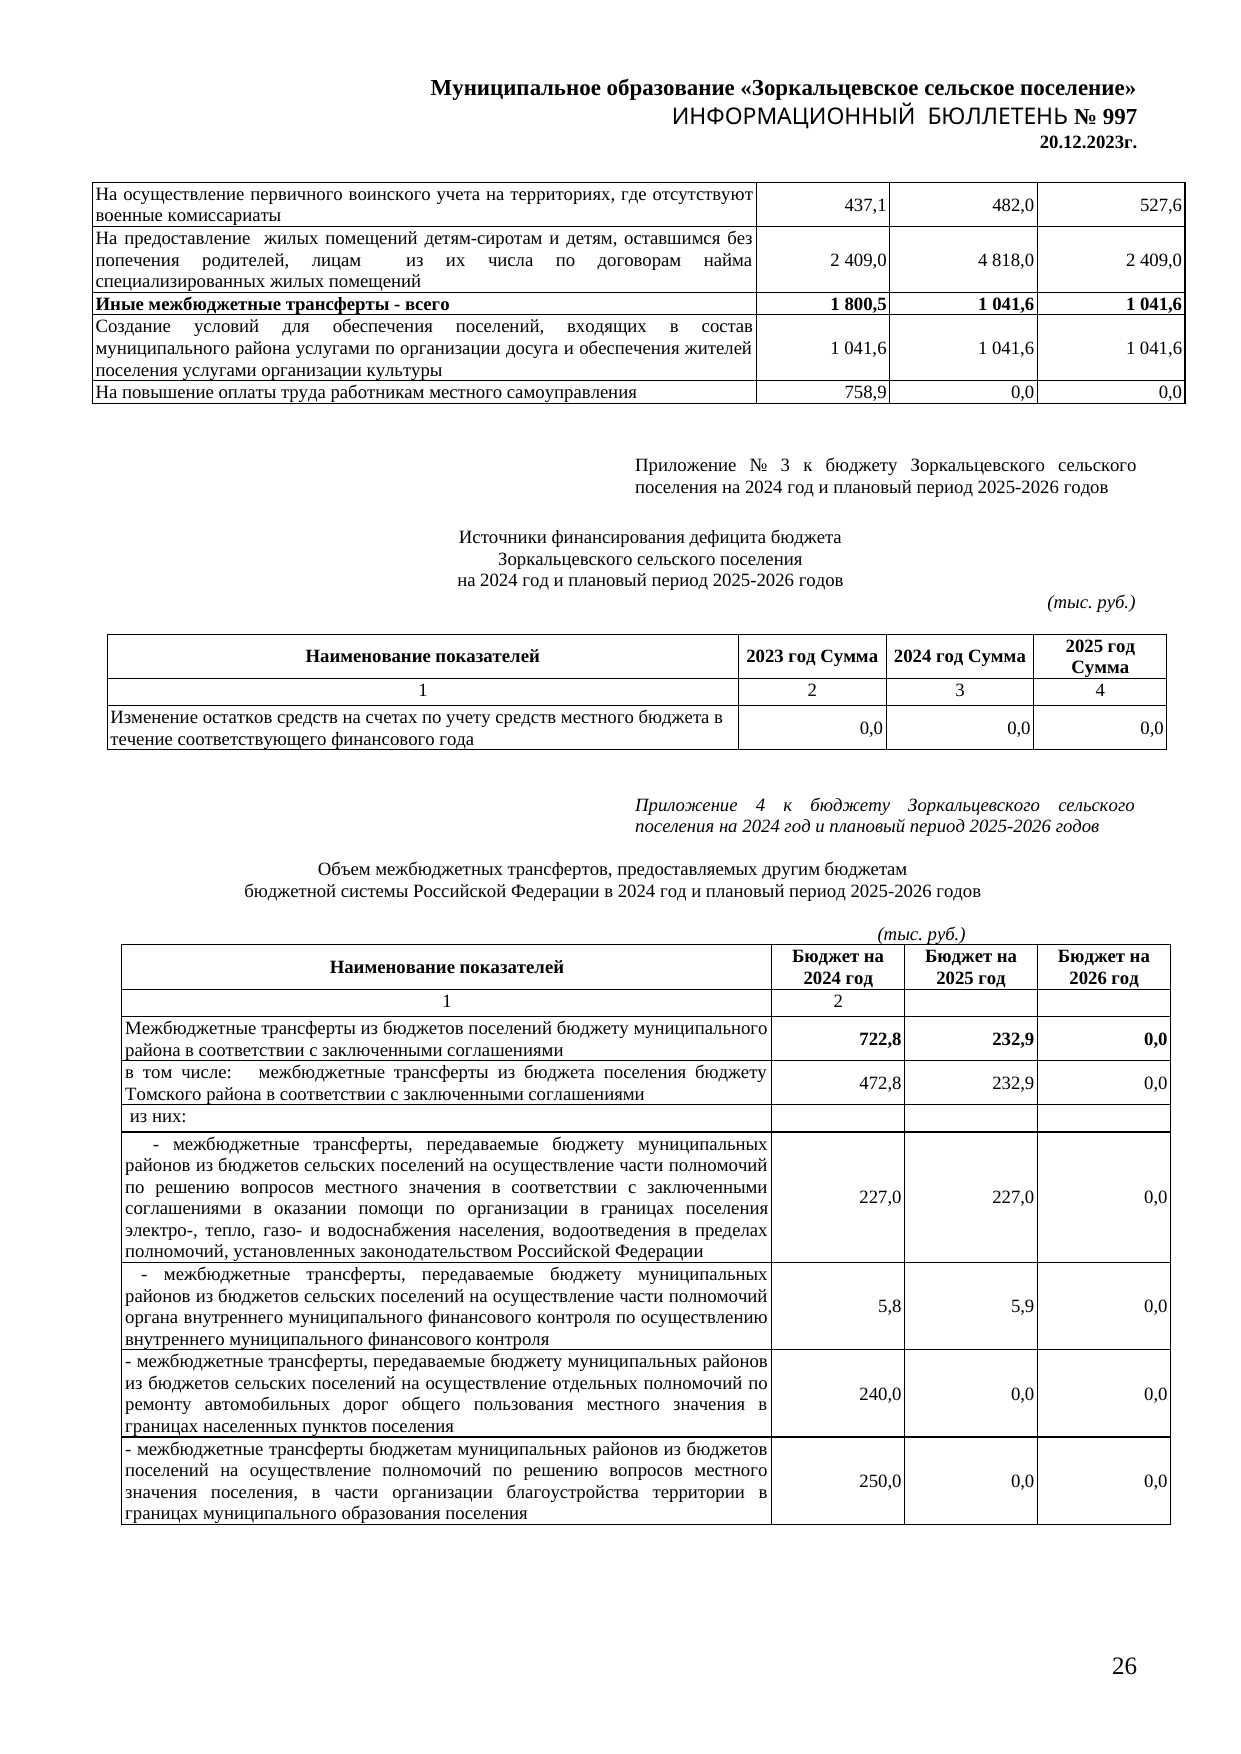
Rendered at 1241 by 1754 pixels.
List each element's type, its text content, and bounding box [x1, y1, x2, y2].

table_cell 2 [772, 990, 904, 1016]
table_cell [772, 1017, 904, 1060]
table_cell 3 [887, 679, 1033, 705]
table_header 2024 год Сумма [887, 635, 1033, 678]
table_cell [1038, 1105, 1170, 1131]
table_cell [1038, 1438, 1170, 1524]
table_cell 758,9 [757, 381, 889, 403]
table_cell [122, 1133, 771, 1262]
subtitle Объем межбюджетных трансфертов, предоставляемых другим бюджетам [89, 858, 1137, 880]
table_cell 1 800,5 [757, 293, 889, 314]
table_cell 4 818,0 [890, 227, 1037, 292]
table_cell На предоставление жилых помещений детям-сиротам и детям, оставшимся без попечения родителей, лицам из их числа по договорам найма специализированных жилых помещений [93, 227, 756, 292]
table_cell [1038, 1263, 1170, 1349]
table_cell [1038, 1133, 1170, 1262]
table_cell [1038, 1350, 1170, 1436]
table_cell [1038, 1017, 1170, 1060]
subtitle бюджетной системы Российской Федерации в 2024 год и плановый период 2025-2026 годов [89, 880, 1137, 901]
table_header Наименование показателей [108, 635, 738, 678]
text на 2024 год и плановый период 2025-2026 годов [89, 569, 1137, 591]
table_cell 1 [122, 990, 771, 1016]
table_header Бюджет на 2026 год [1038, 945, 1170, 988]
table_cell 0,0 [1038, 381, 1184, 403]
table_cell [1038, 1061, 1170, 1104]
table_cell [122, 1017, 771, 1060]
table_cell Изменение остатков средств на счетах по учету средств местного бюджета в течение соответствующего финансового года [108, 706, 738, 749]
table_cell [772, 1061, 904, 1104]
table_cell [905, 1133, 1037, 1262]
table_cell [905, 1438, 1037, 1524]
table_cell 2 409,0 [1038, 227, 1184, 292]
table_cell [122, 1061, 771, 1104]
table_cell [1038, 990, 1170, 1016]
table_cell Иные межбюджетные трансферты - всего [93, 293, 756, 314]
table_cell 1 [108, 679, 738, 705]
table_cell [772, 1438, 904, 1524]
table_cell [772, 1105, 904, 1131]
table_header 2025 год Сумма [1034, 635, 1166, 678]
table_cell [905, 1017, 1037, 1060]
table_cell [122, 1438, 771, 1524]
table_cell 0,0 [890, 381, 1037, 403]
table_cell 0,0 [739, 706, 886, 749]
table_cell 1 041,6 [890, 293, 1037, 314]
table_cell 1 041,6 [1038, 293, 1184, 314]
table_cell 2 409,0 [757, 227, 889, 292]
table_cell 1 041,6 [757, 315, 889, 380]
table_cell 1 041,6 [1038, 315, 1184, 380]
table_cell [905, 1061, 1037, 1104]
table_cell [905, 990, 1037, 1016]
table_cell 437,1 [757, 183, 889, 226]
table_cell 527,6 [1038, 183, 1184, 226]
table_header Наименование показателей [122, 945, 771, 988]
table_cell 482,0 [890, 183, 1037, 226]
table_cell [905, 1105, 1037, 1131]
table_cell 1 041,6 [890, 315, 1037, 380]
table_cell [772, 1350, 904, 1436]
table_cell Создание условий для обеспечения поселений, входящих в состав муниципального района услугами по организации досуга и обеспечения жителей поселения услугами организации культуры [93, 315, 756, 380]
table_cell 4 [1034, 679, 1166, 705]
text Источники финансирования дефицита бюджета [89, 526, 1137, 547]
table_header Бюджет на 2024 год [772, 945, 904, 988]
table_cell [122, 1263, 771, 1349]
table_cell 2 [739, 679, 886, 705]
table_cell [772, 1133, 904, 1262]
table_header 2023 год Сумма [739, 635, 886, 678]
table_cell 0,0 [887, 706, 1033, 749]
table_cell 0,0 [1034, 706, 1166, 749]
text Зоркальцевского сельского поселения [89, 547, 1137, 569]
text Приложение 4 к бюджету Зоркальцевского сельского поселения на 2024 год и плановый период 2025-2026 годов [635, 793, 1137, 837]
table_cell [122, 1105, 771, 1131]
subtitle (тыс. руб.) [89, 923, 1137, 944]
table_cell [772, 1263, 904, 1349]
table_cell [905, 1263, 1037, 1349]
text (тыс. руб.) [89, 591, 1137, 612]
table_header Бюджет на 2025 год [905, 945, 1037, 988]
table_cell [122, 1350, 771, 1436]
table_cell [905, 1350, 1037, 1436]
table_cell На повышение оплаты труда работникам местного самоуправления [93, 381, 756, 403]
text Приложение № 3 к бюджету Зоркальцевского сельского поселения на 2024 год и плановый период 2025-2026 годов [635, 454, 1137, 497]
table_cell На осуществление первичного воинского учета на территориях, где отсутствуют военные комиссариаты [93, 183, 756, 226]
